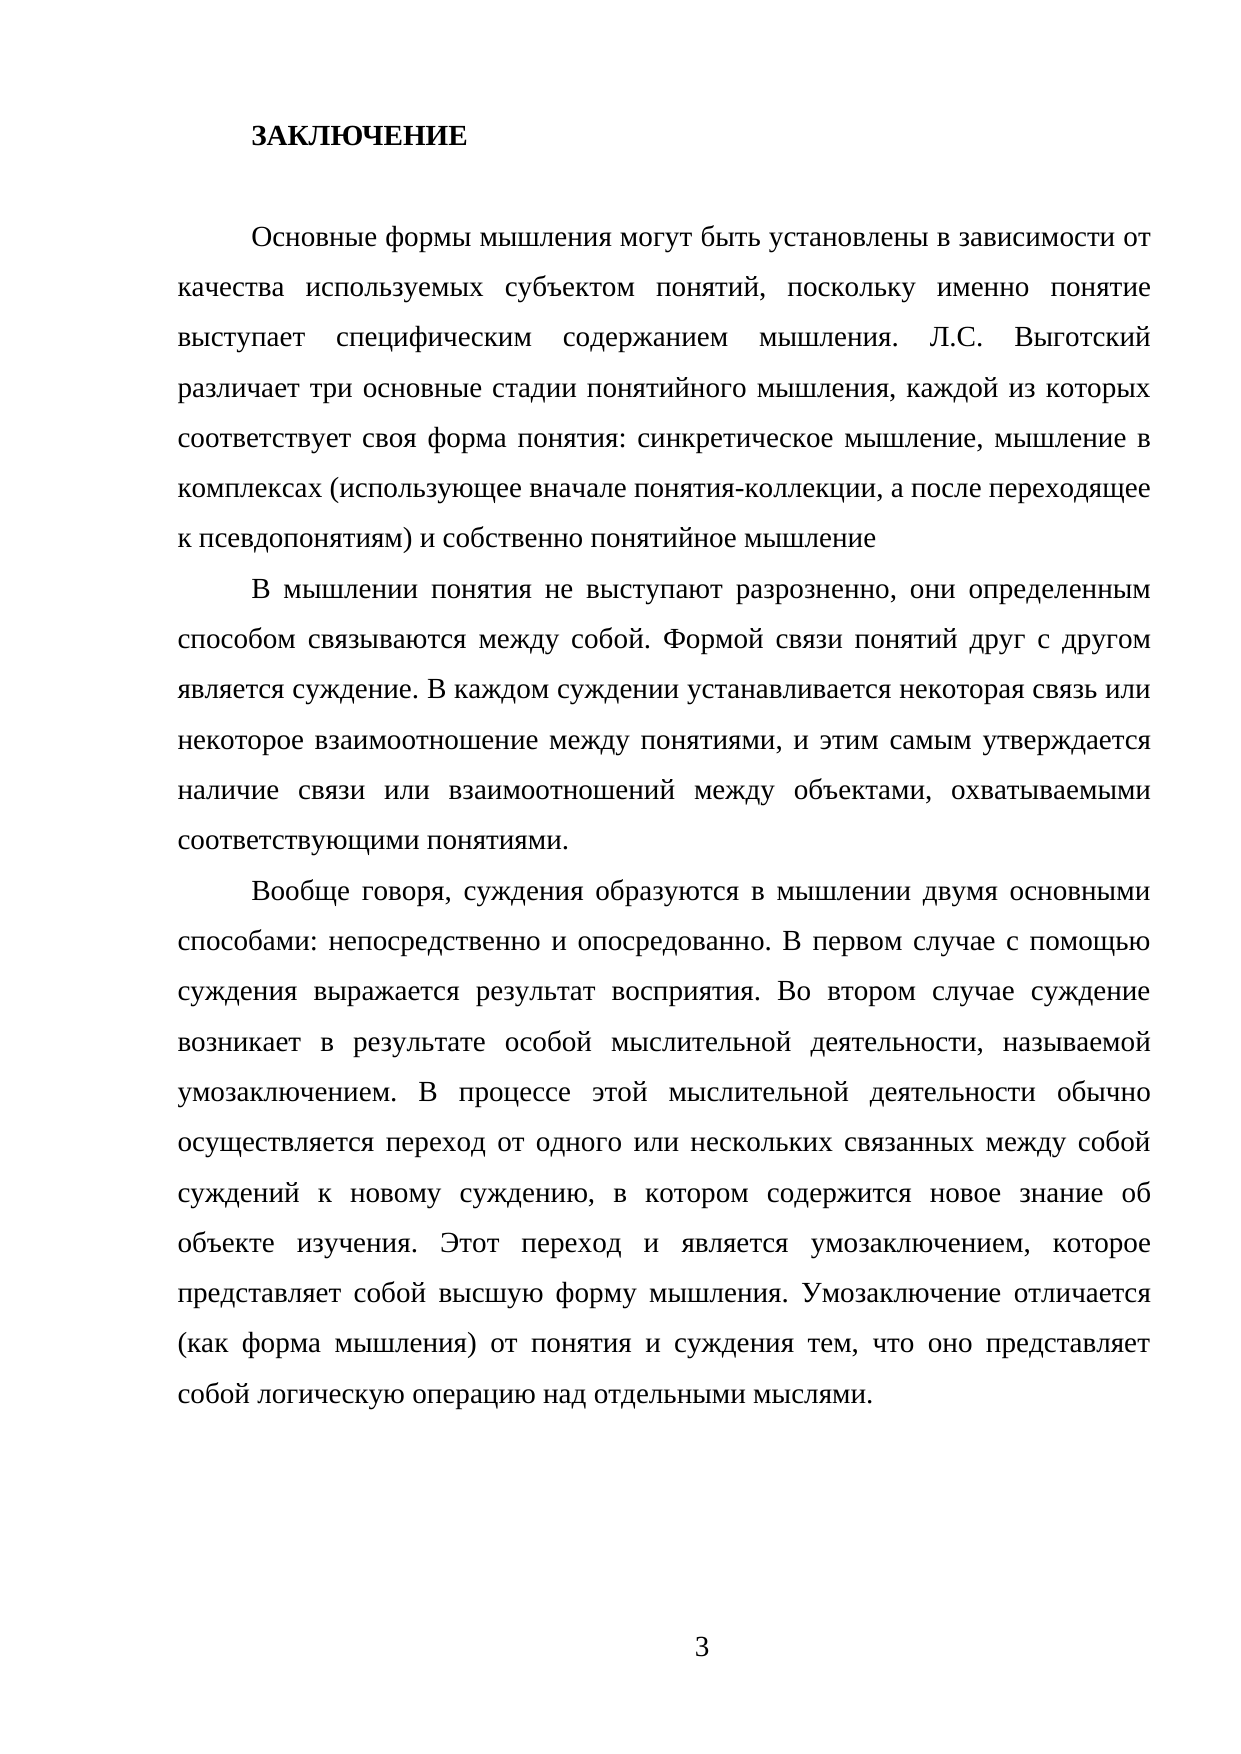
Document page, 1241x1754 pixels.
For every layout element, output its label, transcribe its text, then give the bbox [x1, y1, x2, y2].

subtitle Заключение [177, 118, 1152, 152]
text Вообще говоря, суждения образуются в мышлении двумя основными способами: непосредственно и опосредованно. В первом случае с помощью суждения выражается результат восприятия. Во втором случае суждение возникает в результате особой мыслительной деятельности, называемой умозаключением. В процессе этой мыслительной деятельности обычно осуществляется переход от одного или нескольких связанных между собой суждений к новому суждению, в котором содержится новое знание об объекте изучения. Этот переход и является умозаключением, которое представляет собой высшую форму мышления. Умозаключение отличается (как форма мышления) от понятия и суждения тем, что оно представляет собой логическую операцию над отдельными мыслями. [177, 873, 1152, 1409]
text В мышлении понятия не выступают разрозненно, они определенным способом связываются между собой. Формой связи понятий друг с другом является суждение. В каждом суждении устанавливается некоторая связь или некоторое взаимоотношение между понятиями, и этим самым утверждается наличие связи или взаимоотношений между объектами, охватываемыми соответствующими понятиями. [177, 571, 1152, 856]
text Основные формы мышления могут быть установлены в зависимости от качества используемых субъектом понятий, поскольку именно понятие выступает специфическим содержанием мышления. Л.С. Выготский различает три основные стадии понятийного мышления, каждой из которых соответствует своя форма понятия: синкретическое мышление, мышление в комплексах (использующее вначале понятия-коллекции, а после переходящее к псевдопонятиям) и собственно понятийное мышление [177, 219, 1152, 554]
